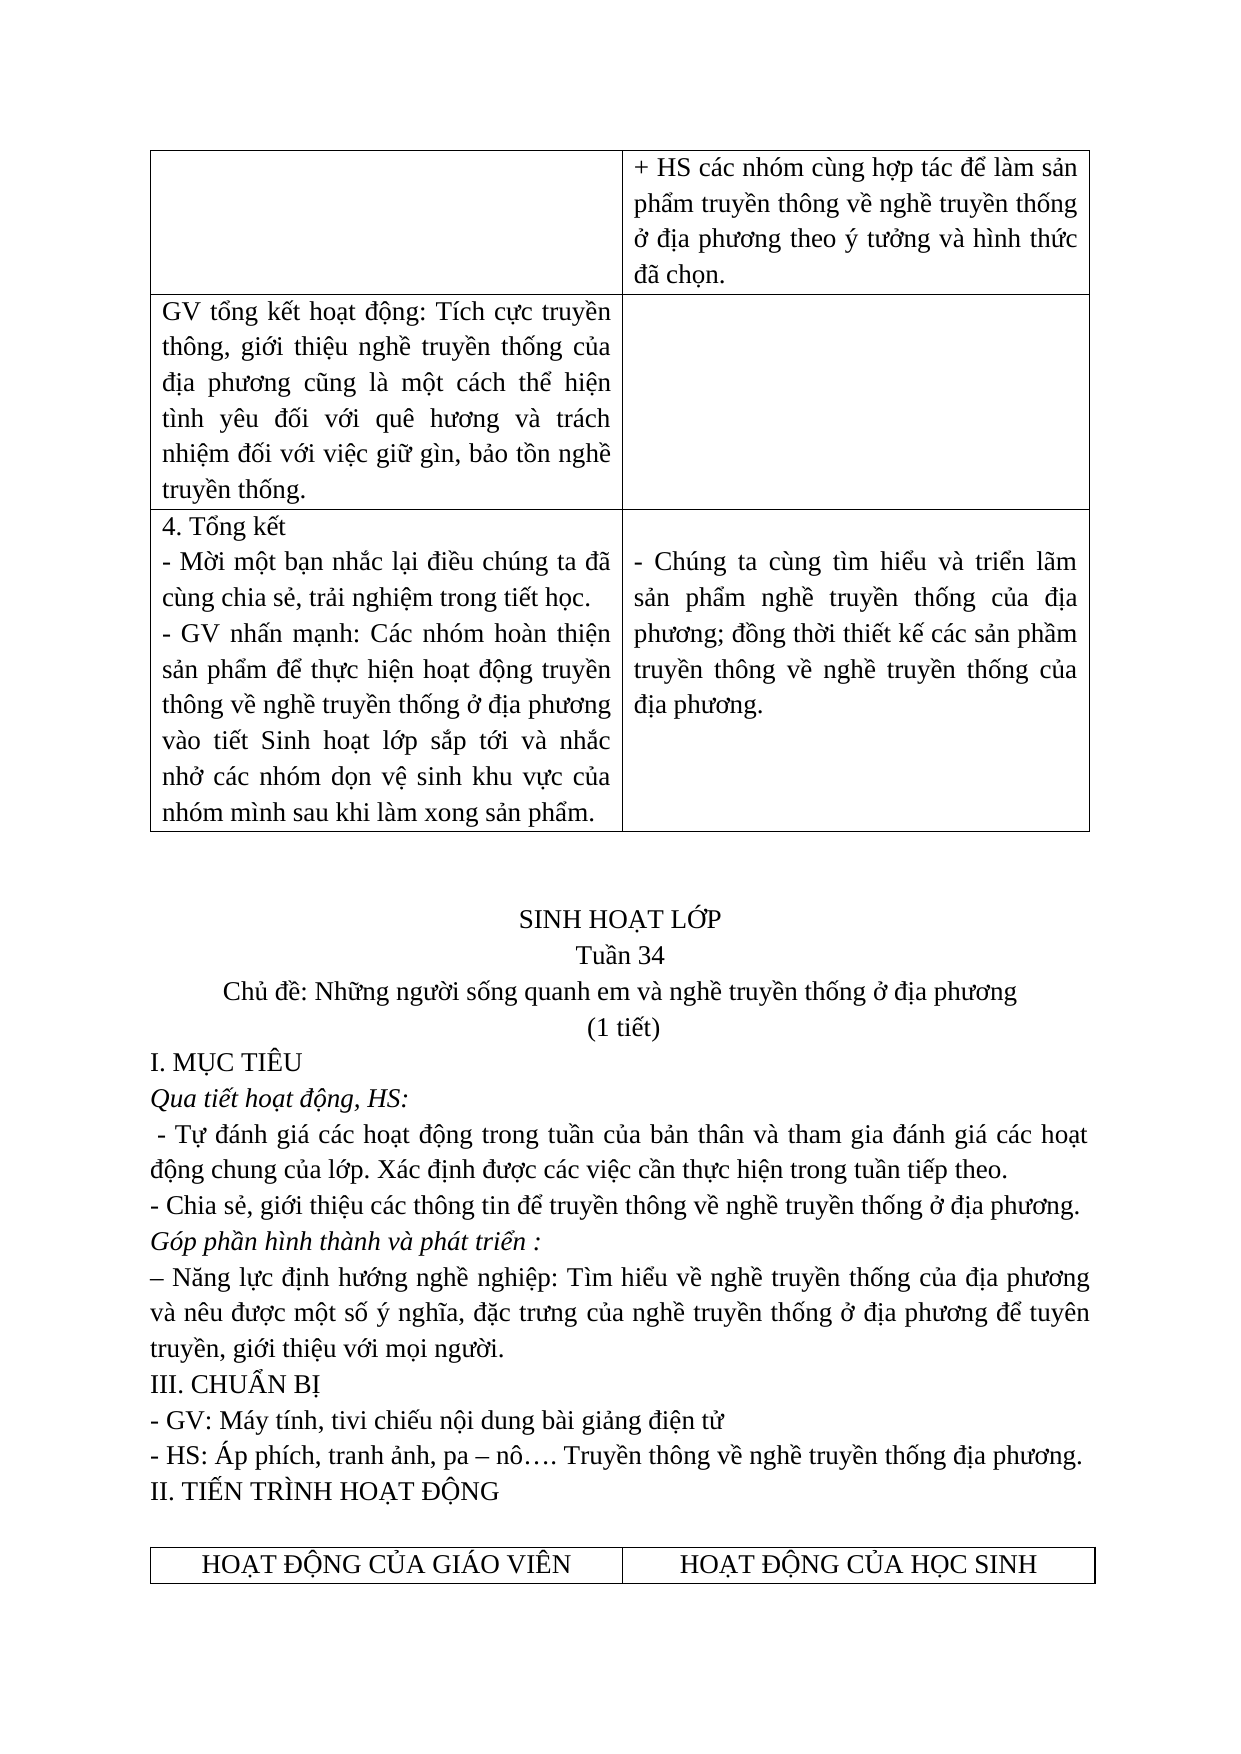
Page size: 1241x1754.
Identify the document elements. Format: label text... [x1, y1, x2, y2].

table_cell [151, 151, 622, 294]
text – Năng lực định hướng nghề nghiệp: Tìm hiểu về nghề truyền thống của địa phương và nêu được một số ý nghĩa, đặc trưng của nghề truyền thống ở địa phương để tuyên truyền, giới thiệu với mọi người. [150, 1261, 1090, 1363]
text Qua tiết hoạt động, HS: [150, 1082, 1090, 1113]
text II. TIẾN TRÌNH HOẠT ĐỘNG [150, 1475, 1090, 1506]
text SINH HOẠT LỚP [150, 903, 1090, 935]
text (1 tiết) [150, 1011, 1090, 1042]
text - HS: Áp phích, tranh ảnh, pa – nô…. Truyền thông về nghề truyền thống địa phương. [150, 1439, 1090, 1471]
table_cell 4. Tổng kết - Mời một bạn nhắc lại điều chúng ta đã cùng chia sẻ, trải nghiệm trong tiết học. - GV nhấn mạnh: Các nhóm hoàn thiện sản phẩm để thực hiện hoạt động truyền thông về nghề truyền thống ở địa phương vào tiết Sinh hoạt lớp sắp tới và nhắc nhở các nhóm dọn vệ sinh khu vực của nhóm mình sau khi làm xong sản phẩm. [151, 510, 622, 831]
text - GV: Máy tính, tivi chiếu nội dung bài giảng điện tử [150, 1404, 1090, 1435]
text Tuần 34 [150, 939, 1090, 970]
text I. MỤC TIÊU [150, 1046, 1090, 1078]
table_cell - Chúng ta cùng tìm hiểu và triển lãm sản phẩm nghề truyền thống của địa phương; đồng thời thiết kế các sản phầm truyền thông về nghề truyền thống của địa phương. [623, 510, 1089, 831]
text Góp phần hình thành và phát triển : [150, 1225, 1090, 1256]
text - Tự đánh giá các hoạt động trong tuần của bản thân và tham gia đánh giá các hoạt động chung của lớp. Xác định được các việc cần thực hiện trong tuần tiếp theo. [150, 1118, 1090, 1185]
table_header HOẠT ĐỘNG CỦA HỌC SINH [623, 1548, 1094, 1583]
text III. CHUẨN BỊ [150, 1368, 1090, 1399]
table_cell [623, 295, 1089, 509]
text Chủ đề: Những người sống quanh em và nghề truyền thống ở địa phương [150, 975, 1090, 1006]
table_cell GV tổng kết hoạt động: Tích cực truyền thông, giới thiệu nghề truyền thống của địa phương cũng là một cách thể hiện tình yêu đối với quê hương và trách nhiệm đối với việc giữ gìn, bảo tồn nghề truyền thống. [151, 295, 622, 509]
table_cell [623, 151, 1089, 294]
text - Chia sẻ, giới thiệu các thông tin để truyền thông về nghề truyền thống ở địa phương. [150, 1189, 1090, 1221]
table_header HOẠT ĐỘNG CỦA GIÁO VIÊN [151, 1548, 622, 1583]
